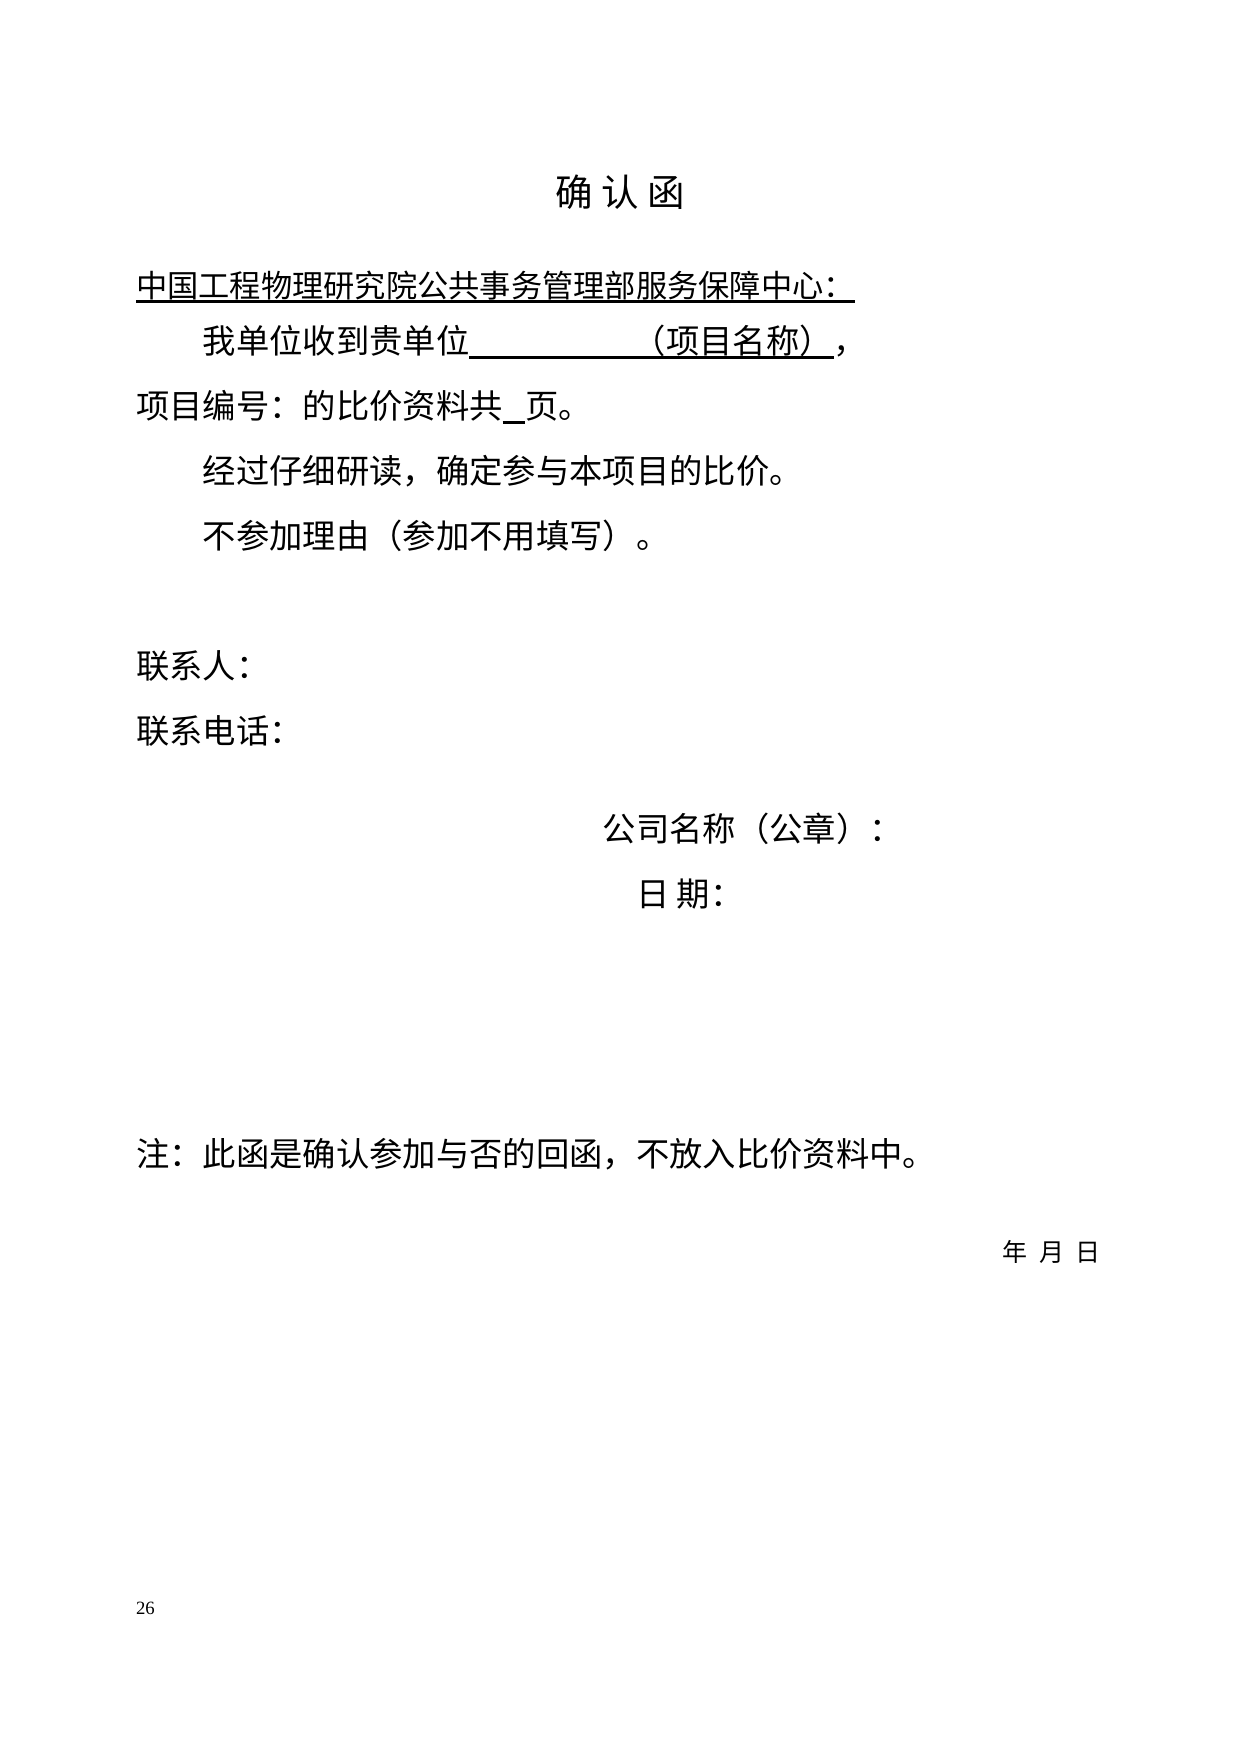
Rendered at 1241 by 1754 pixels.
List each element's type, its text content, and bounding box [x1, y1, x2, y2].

text 注：此函是确认参加与否的回函，不放入比价资料中。 [136, 1119, 1104, 1184]
text 中国工程物理研究院公共事务管理部服务保障中心： [136, 262, 1104, 307]
text 联系电话： [136, 697, 1104, 762]
text 我单位收到贵单位 （项目名称）， [136, 307, 1104, 372]
text 日 期： [136, 859, 1104, 924]
text 项目编号：的比价资料共 页。 [136, 372, 1104, 437]
text 确 认 函 [136, 157, 1104, 222]
text 公司名称（公章）： [136, 794, 1104, 859]
text 联系人： [136, 632, 1104, 697]
text 经过仔细研读，确定参与本项目的比价。 [136, 437, 1104, 502]
text 不参加理由（参加不用填写）。 [136, 502, 1104, 567]
text 年 月 日 [138, 1218, 1100, 1283]
